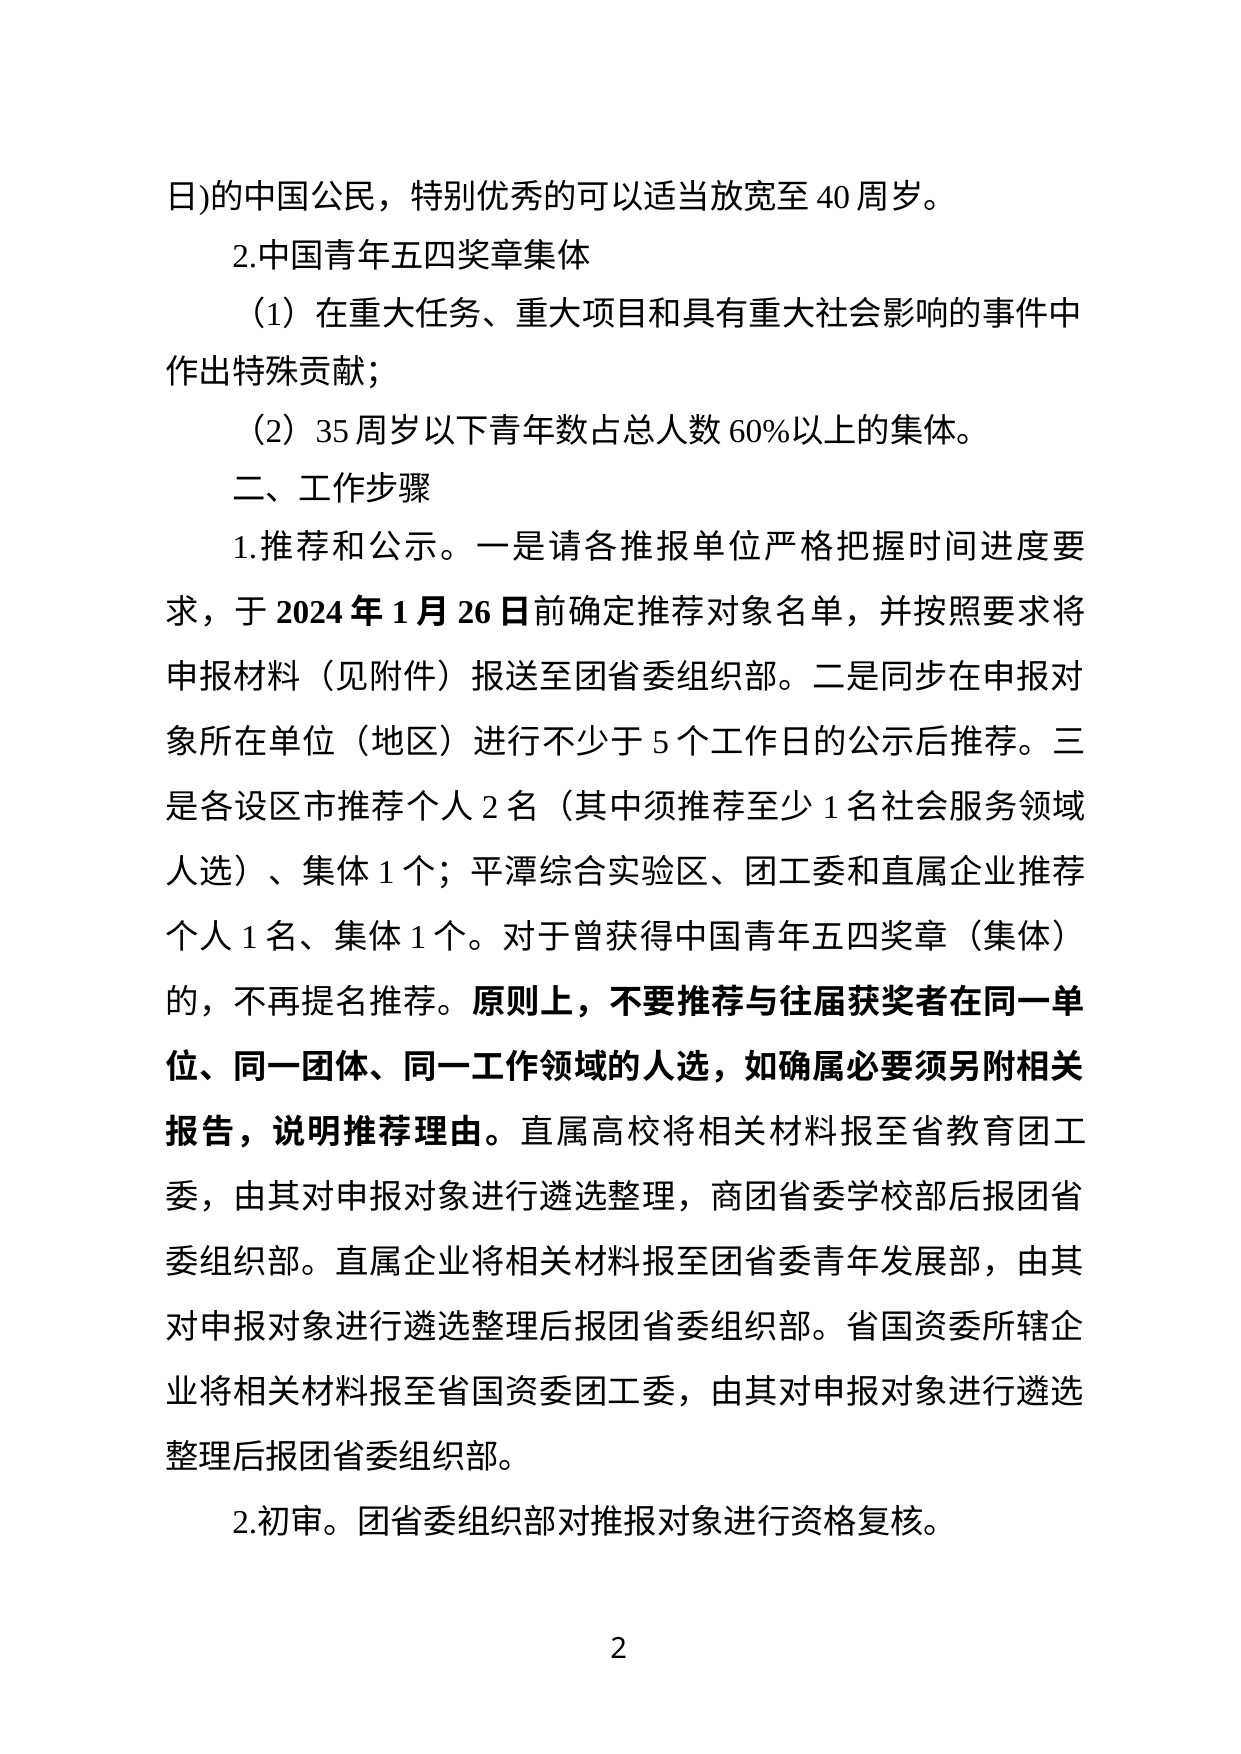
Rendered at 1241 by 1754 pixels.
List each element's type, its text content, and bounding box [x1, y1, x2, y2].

text 2.中国青年五四奖章集体 [165, 220, 1087, 279]
text （2）35周岁以下青年数占总人数60%以上的集体。 [165, 395, 1087, 454]
text 2.初审。团省委组织部对推报对象进行资格复核。 [165, 1487, 1087, 1545]
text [165, 162, 1087, 220]
text 二、工作步骤 [165, 454, 1087, 512]
text （1）在重大任务、重大项目和具有重大社会影响的事件中作出特殊贡献； [165, 279, 1087, 395]
list 1.推荐和公示。一是请各推报单位严格把握时间进度要求，于2024年1月26日前确定推荐对象名单，并按照要求将申报材料（见附件）报送至团省委组织部。二是同步在申报对象所在单位（地区）进行不少于5个工作日的公示后推荐。三是各设区市推荐个人2名（其中须推荐至少1名社会服务领域人选）、集体1个；平潭综合实验区、团工委和直属企业推荐个人1名、集体1个。对于曾获得中国青年五四奖章（集体）的，不再提名推荐。原则上，不要推荐与往届获奖者在同一单位、同一团体、同一工作领域的人选，如确属必要须另附相关报告，说明推荐理由。直属高校将相关材料报至省教育团工委，由其对申报对象进行遴选整理，商团省委学校部后报团省委组织部。直属企业将相关材料报至团省委青年发展部，由其对申报对象进行遴选整理后报团省委组织部。省国资委所辖企业将相关材料报至省国资委团工委，由其对申报对象进行遴选整理后报团省委组织部。 [165, 512, 1087, 1487]
